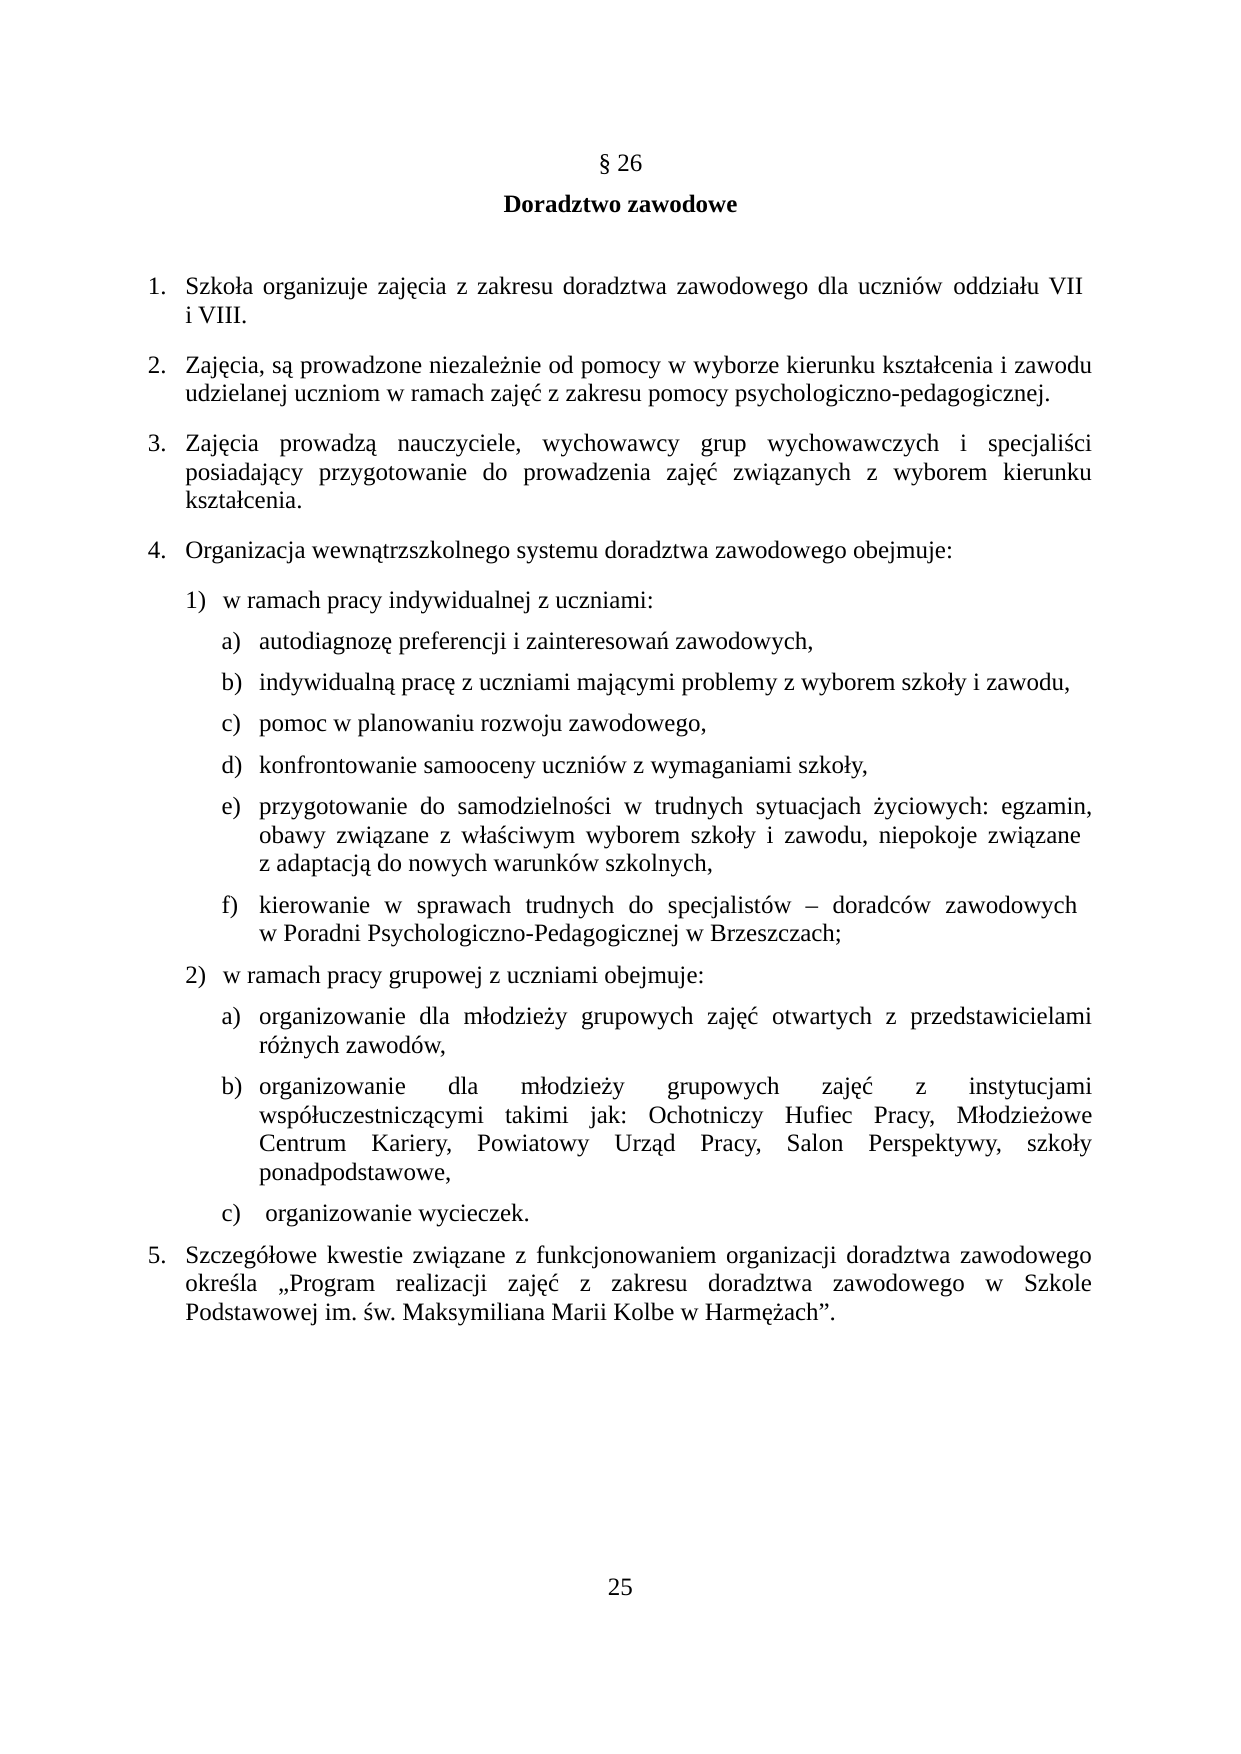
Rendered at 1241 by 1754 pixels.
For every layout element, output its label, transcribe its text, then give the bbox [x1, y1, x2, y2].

list kierowanie w sprawach trudnych do specjalistów – doradców zawodowych w Poradni Psychologiczno-Pedagogicznej w Brzeszczach; [221, 890, 1093, 947]
text Doradztwo zawodowe [148, 189, 1093, 218]
list przygotowanie do samodzielności w trudnych sytuacjach życiowych: egzamin, obawy związane z właściwym wyborem szkoły i zawodu, niepokoje związane z adaptacją do nowych warunków szkolnych, [221, 791, 1093, 877]
list Zajęcia prowadzą nauczyciele, wychowawcy grup wychowawczych i specjaliści posiadający przygotowanie do prowadzenia zajęć związanych z wyborem kierunku kształcenia. [148, 428, 1093, 514]
list organizowanie wycieczek. [221, 1198, 1093, 1227]
list pomoc w planowaniu rozwoju zawodowego, [221, 708, 1093, 737]
list Zajęcia, są prowadzone niezależnie od pomocy w wyborze kierunku kształcenia i zawodu udzielanej uczniom w ramach zajęć z zakresu pomocy psychologiczno-pedagogicznej. [148, 350, 1093, 407]
text § 26 [148, 148, 1093, 176]
list Organizacja wewnątrzszkolnego systemu doradztwa zawodowego obejmuje: [148, 535, 1093, 564]
list w ramach pracy grupowej z uczniami obejmuje: [185, 960, 1093, 988]
list Szkoła organizuje zajęcia z zakresu doradztwa zawodowego dla uczniów oddziału VII i VIII. [148, 271, 1093, 329]
list w ramach pracy indywidualnej z uczniami: [185, 585, 1093, 613]
list organizowanie dla młodzieży grupowych zajęć z instytucjami współuczestniczącymi takimi jak: Ochotniczy Hufiec Pracy, Młodzieżowe Centrum Kariery, Powiatowy Urząd Pracy, Salon Perspektywy, szkoły ponadpodstawowe, [221, 1071, 1093, 1186]
list Szczegółowe kwestie związane z funkcjonowaniem organizacji doradztwa zawodowego określa „Program realizacji zajęć z zakresu doradztwa zawodowego w Szkole Podstawowej im. św. Maksymiliana Marii Kolbe w Harmężach”. [148, 1240, 1093, 1326]
list indywidualną pracę z uczniami mającymi problemy z wyborem szkoły i zawodu, [221, 667, 1093, 696]
list konfrontowanie samooceny uczniów z wymaganiami szkoły, [221, 750, 1093, 778]
list autodiagnozę preferencji i zainteresowań zawodowych, [221, 626, 1093, 655]
list organizowanie dla młodzieży grupowych zajęć otwartych z przedstawicielami różnych zawodów, [221, 1001, 1093, 1058]
